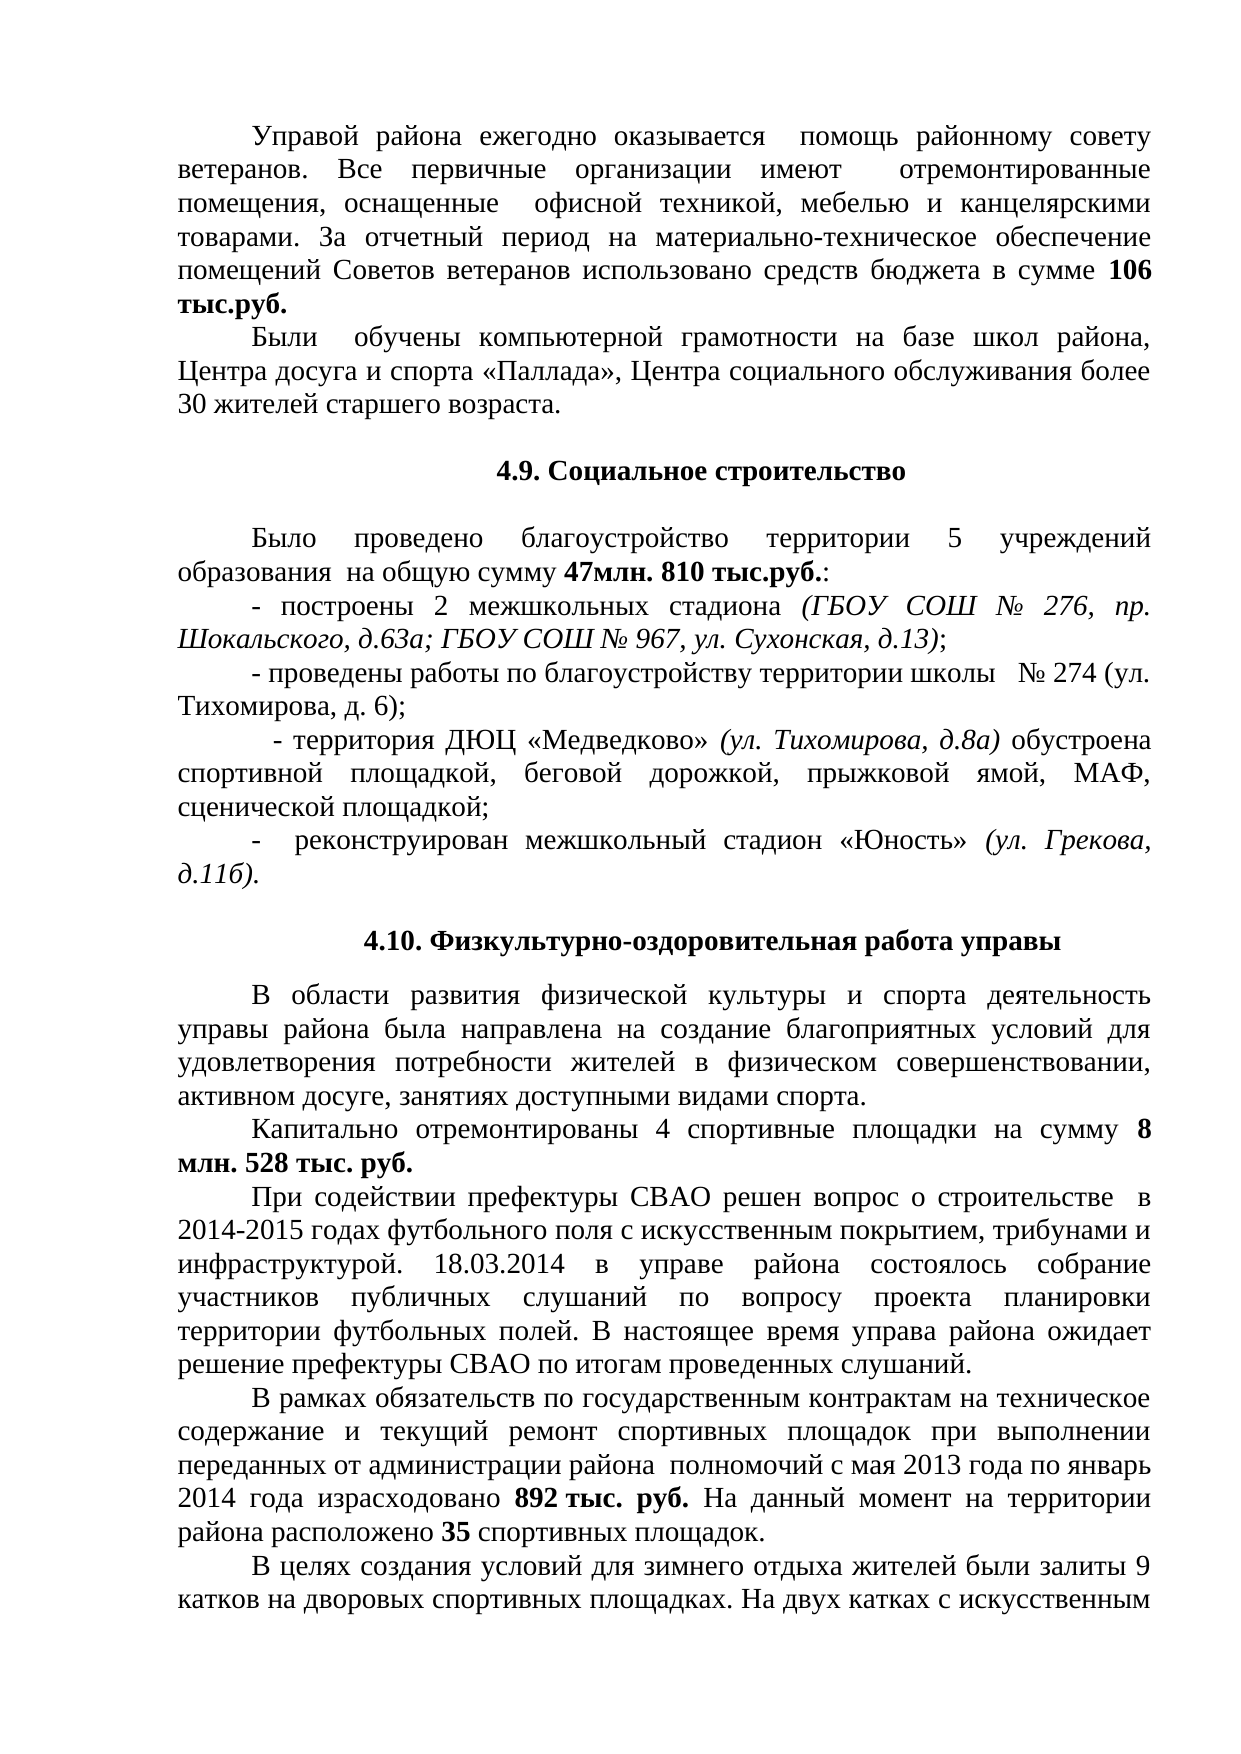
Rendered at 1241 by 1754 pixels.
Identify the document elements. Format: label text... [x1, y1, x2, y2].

text Были обучены компьютерной грамотности на базе школ района, Центра досуга и спорта «Паллада», Центра социального обслуживания более 30 жителей старшего возраста. [177, 319, 1152, 420]
text Было проведено благоустройство территории 5 учреждений образования на общую сумму 47млн. 810 тыс.руб.: [177, 521, 1152, 588]
text Управой района ежегодно оказывается помощь районному совету ветеранов. Все первичные организации имеют отремонтированные помещения, оснащенные офисной техникой, мебелью и канцелярскими товарами. За отчетный период на материально-техническое обеспечение помещений Советов ветеранов использовано средств бюджета в сумме 106 тыс.руб. [177, 118, 1152, 319]
text В области развития физической культуры и спорта деятельность управы района была направлена на создание благоприятных условий для удовлетворения потребности жителей в физическом совершенствовании, активном досуге, занятиях доступными видами спорта. [177, 977, 1152, 1112]
text - территория ДЮЦ «Медведково» (ул. Тихомирова, д.8а) обустроена спортивной площадкой, беговой дорожкой, прыжковой ямой, МАФ, сценической площадкой; [177, 722, 1152, 822]
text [177, 1548, 1152, 1615]
text Капитально отремонтированы 4 спортивные площадки на сумму 8 млн. 528 тыс. руб. [177, 1112, 1152, 1179]
text - построены 2 межшкольных стадиона (ГБОУ СОШ № 276, пр. Шокальского, д.63а; ГБОУ СОШ № 967, ул. Сухонская, д.13); [177, 588, 1152, 655]
text 4.9. Социальное строительство [177, 453, 1152, 487]
text - реконструирован межшкольный стадион «Юность» (ул. Грекова, д.11б). [177, 822, 1152, 889]
list 4.10. Физкультурно-оздоровительная работа управы [274, 923, 1152, 957]
text При содействии префектуры СВАО решен вопрос о строительстве в 2014-2015 годах футбольного поля с искусственным покрытием, трибунами и инфраструктурой. 18.03.2014 в управе района состоялось собрание участников публичных слушаний по вопросу проекта планировки территории футбольных полей. В настоящее время управа района ожидает решение префектуры СВАО по итогам проведенных слушаний. [177, 1179, 1152, 1380]
text В рамках обязательств по государственным контрактам на техническое содержание и текущий ремонт спортивных площадок при выполнении переданных от администрации района полномочий с мая 2013 года по январь 2014 года израсходовано 892 тыс. руб. На данный момент на территории района расположено 35 спортивных площадок. [177, 1380, 1152, 1548]
text - проведены работы по благоустройству территории школы № 274 (ул. Тихомирова, д. 6); [177, 655, 1152, 722]
